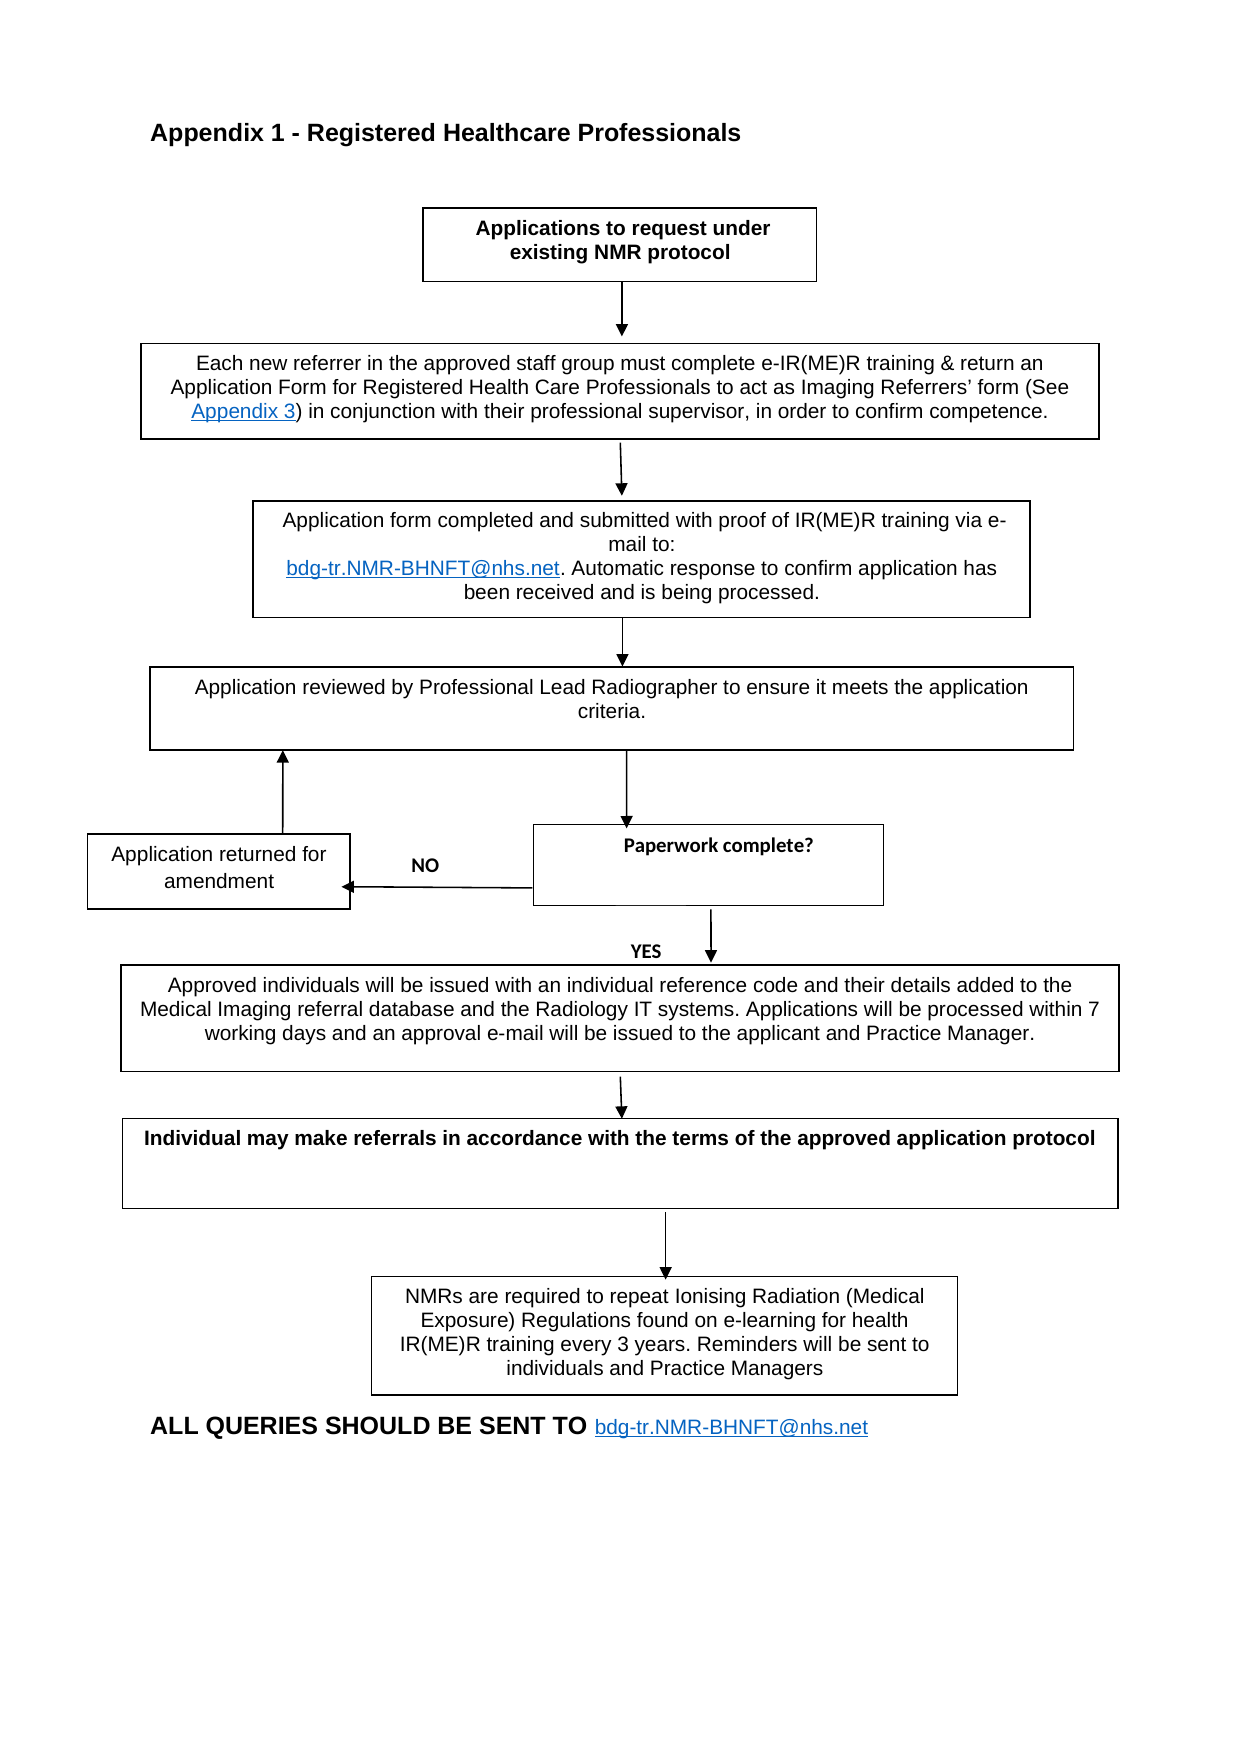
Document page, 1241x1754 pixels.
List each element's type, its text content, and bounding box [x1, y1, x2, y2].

text ALL QUERIES SHOULD BE SENT TO bdg-tr.NMR-BHNFT@nhs.net [150, 1411, 1090, 1439]
text Appendix 1 - Registered Healthcare Professionals [150, 118, 1090, 147]
